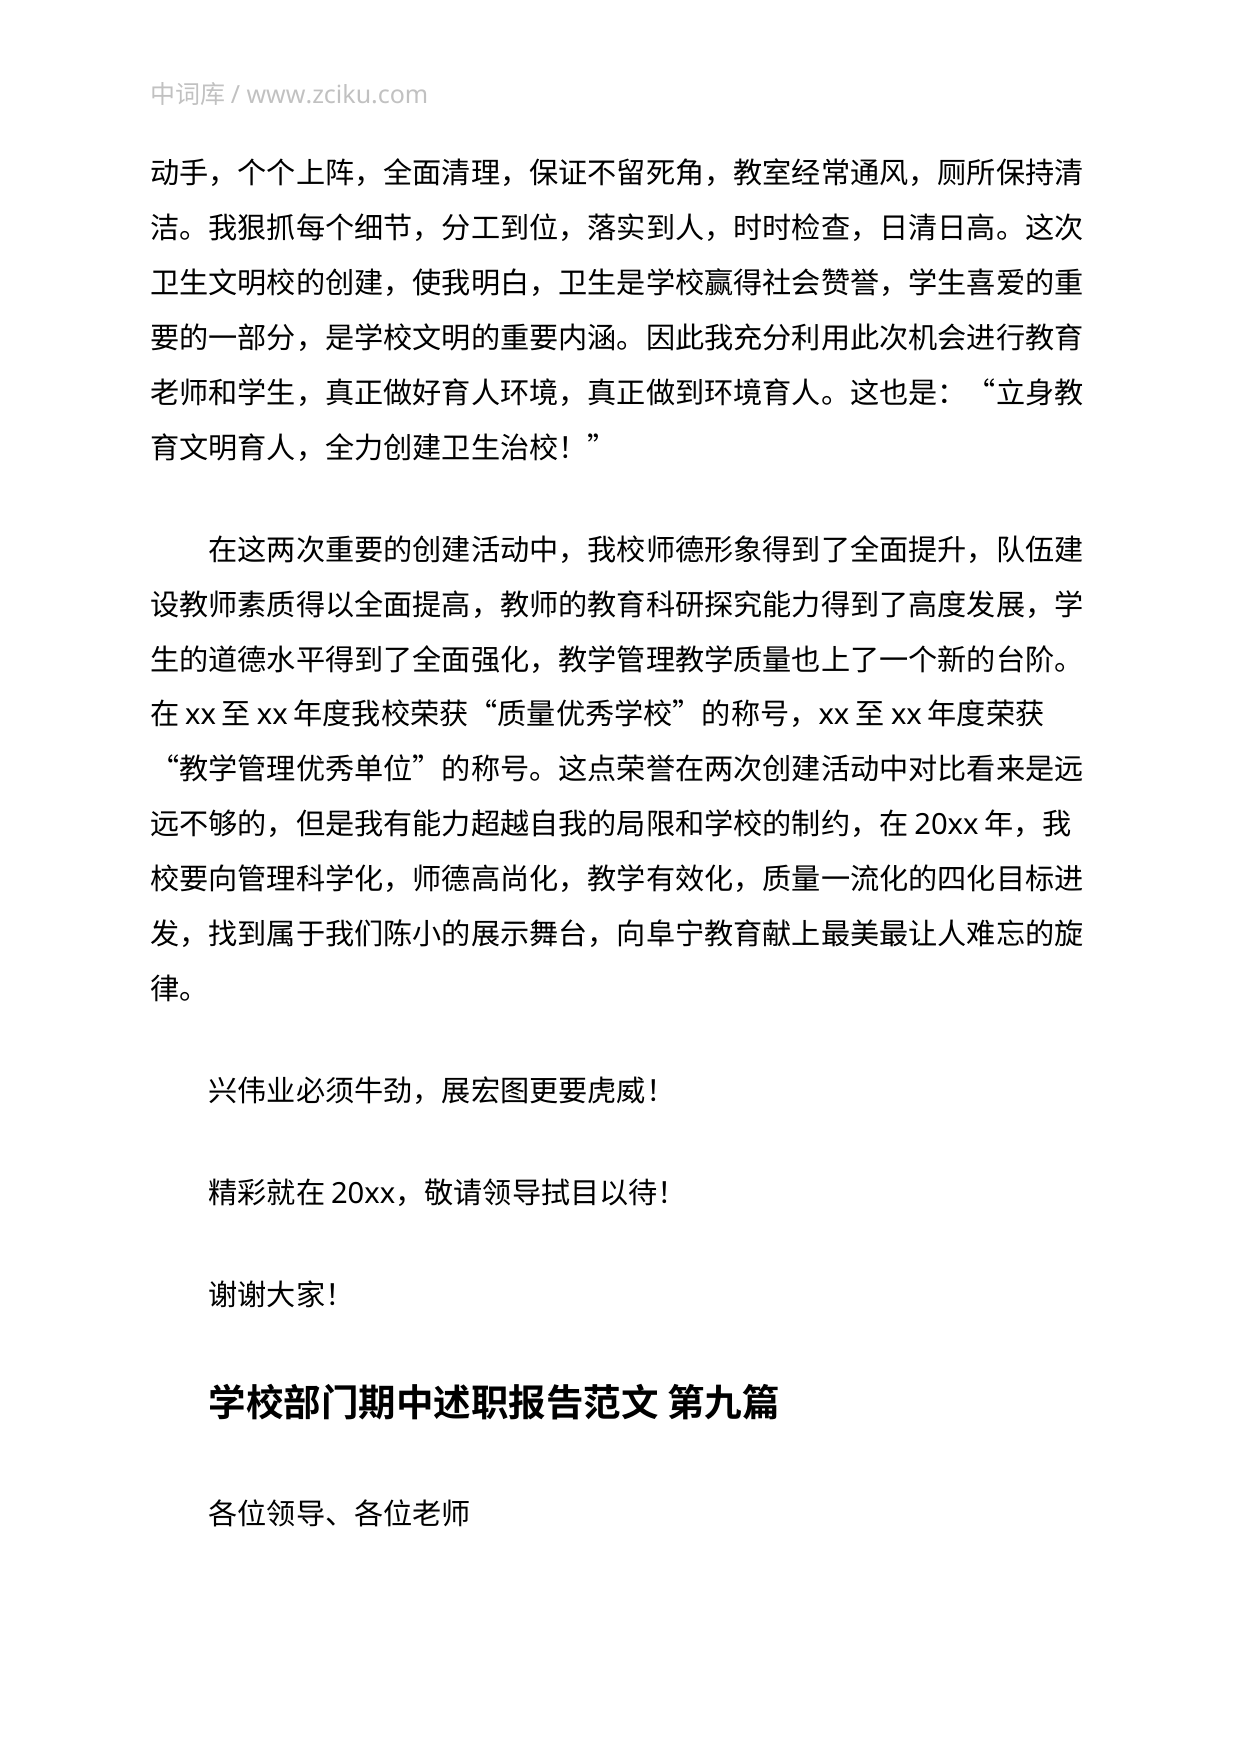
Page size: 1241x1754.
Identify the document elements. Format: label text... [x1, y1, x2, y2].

text 学校部门期中述职报告范文 第九篇 [150, 1373, 1090, 1427]
text 各位领导、各位老师 [150, 1490, 1090, 1533]
text 精彩就在20xx，敬请领导拭目以待！ [150, 1169, 1090, 1212]
text 兴伟业必须牛劲，展宏图更要虎威！ [150, 1067, 1090, 1110]
text 谢谢大家！ [150, 1271, 1090, 1313]
text 在这两次重要的创建活动中，我校师德形象得到了全面提升，队伍建设教师素质得以全面提高，教师的教育科研探究能力得到了高度发展，学生的道德水平得到了全面强化，教学管理教学质量也上了一个新的台阶。在xx至xx年度我校荣获“质量优秀学校”的称号，xx至 xx年度荣获“教学管理优秀单位”的称号。这点荣誉在两次创建活动中对比看来是远远不够的，但是我有能力超越自我的局限和学校的制约，在20xx年，我校要向管理科学化，师德高尚化，教学有效化，质量一流化的四化目标进发，找到属于我们陈小的展示舞台，向阜宁教育献上最美最让人难忘的旋律。 [150, 526, 1090, 1008]
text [150, 150, 1090, 467]
